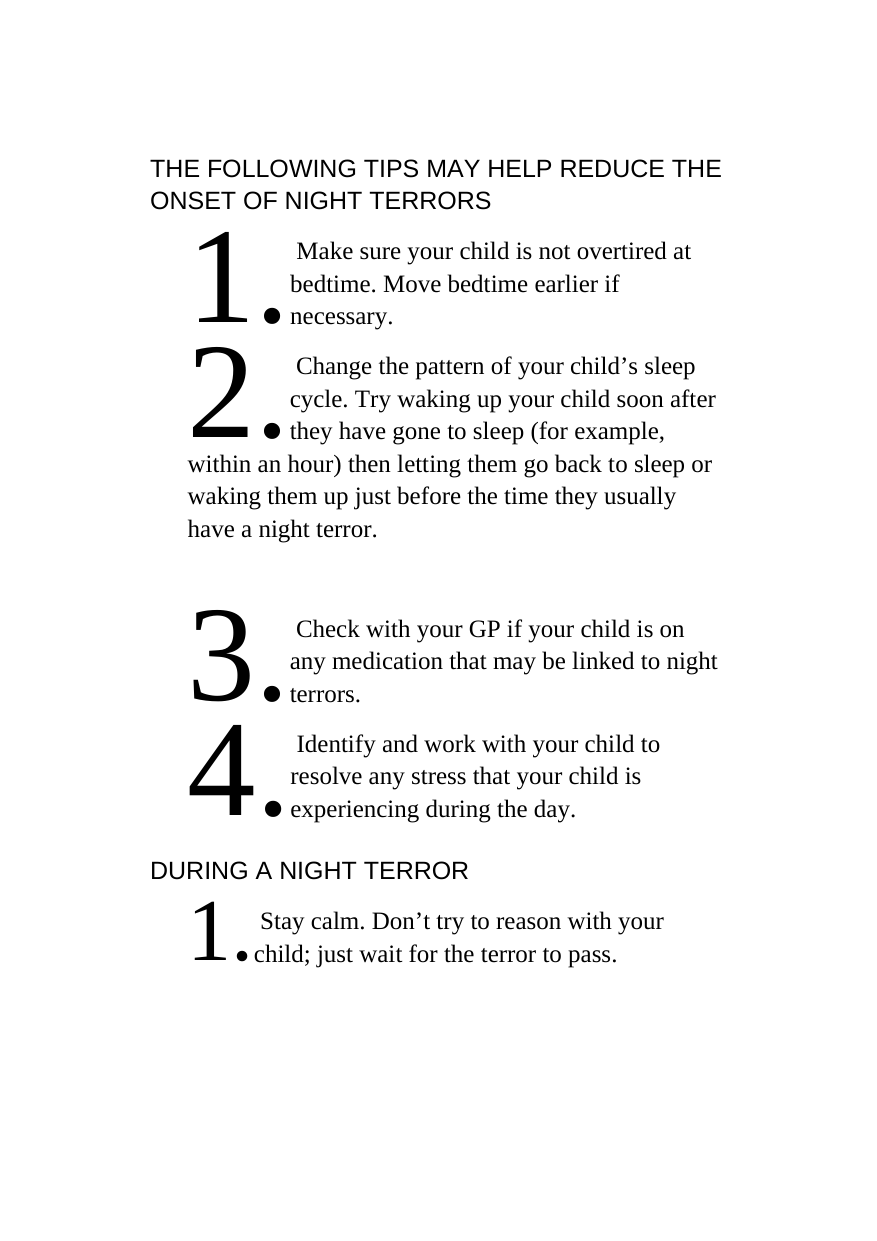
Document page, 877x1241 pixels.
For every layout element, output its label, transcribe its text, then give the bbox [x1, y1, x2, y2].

subtitle DURING A NIGHT TERROR [150, 852, 727, 885]
subtitle THE FOLLOWING TIPS MAY HELP REDUCE THE ONSET OF NIGHT TERRORS [150, 150, 727, 215]
text Make sure your child is not overtired at bedtime. Move bedtime earlier if necessary. [187, 232, 727, 330]
text Change the pattern of your child’s sleep cycle. Try waking up your child soon after they have gone to sleep (for example, within an hour) then letting them go back to sleep or waking them up just before the time they usually have a night terror. [187, 347, 727, 542]
text Stay calm. Don’t try to reason with your child; just wait for the terror to pass. [187, 902, 727, 967]
text Check with your GP if your child is on any medication that may be linked to night terrors. [187, 610, 727, 707]
text Identify and work with your child to resolve any stress that your child is experiencing during the day. [187, 725, 727, 822]
